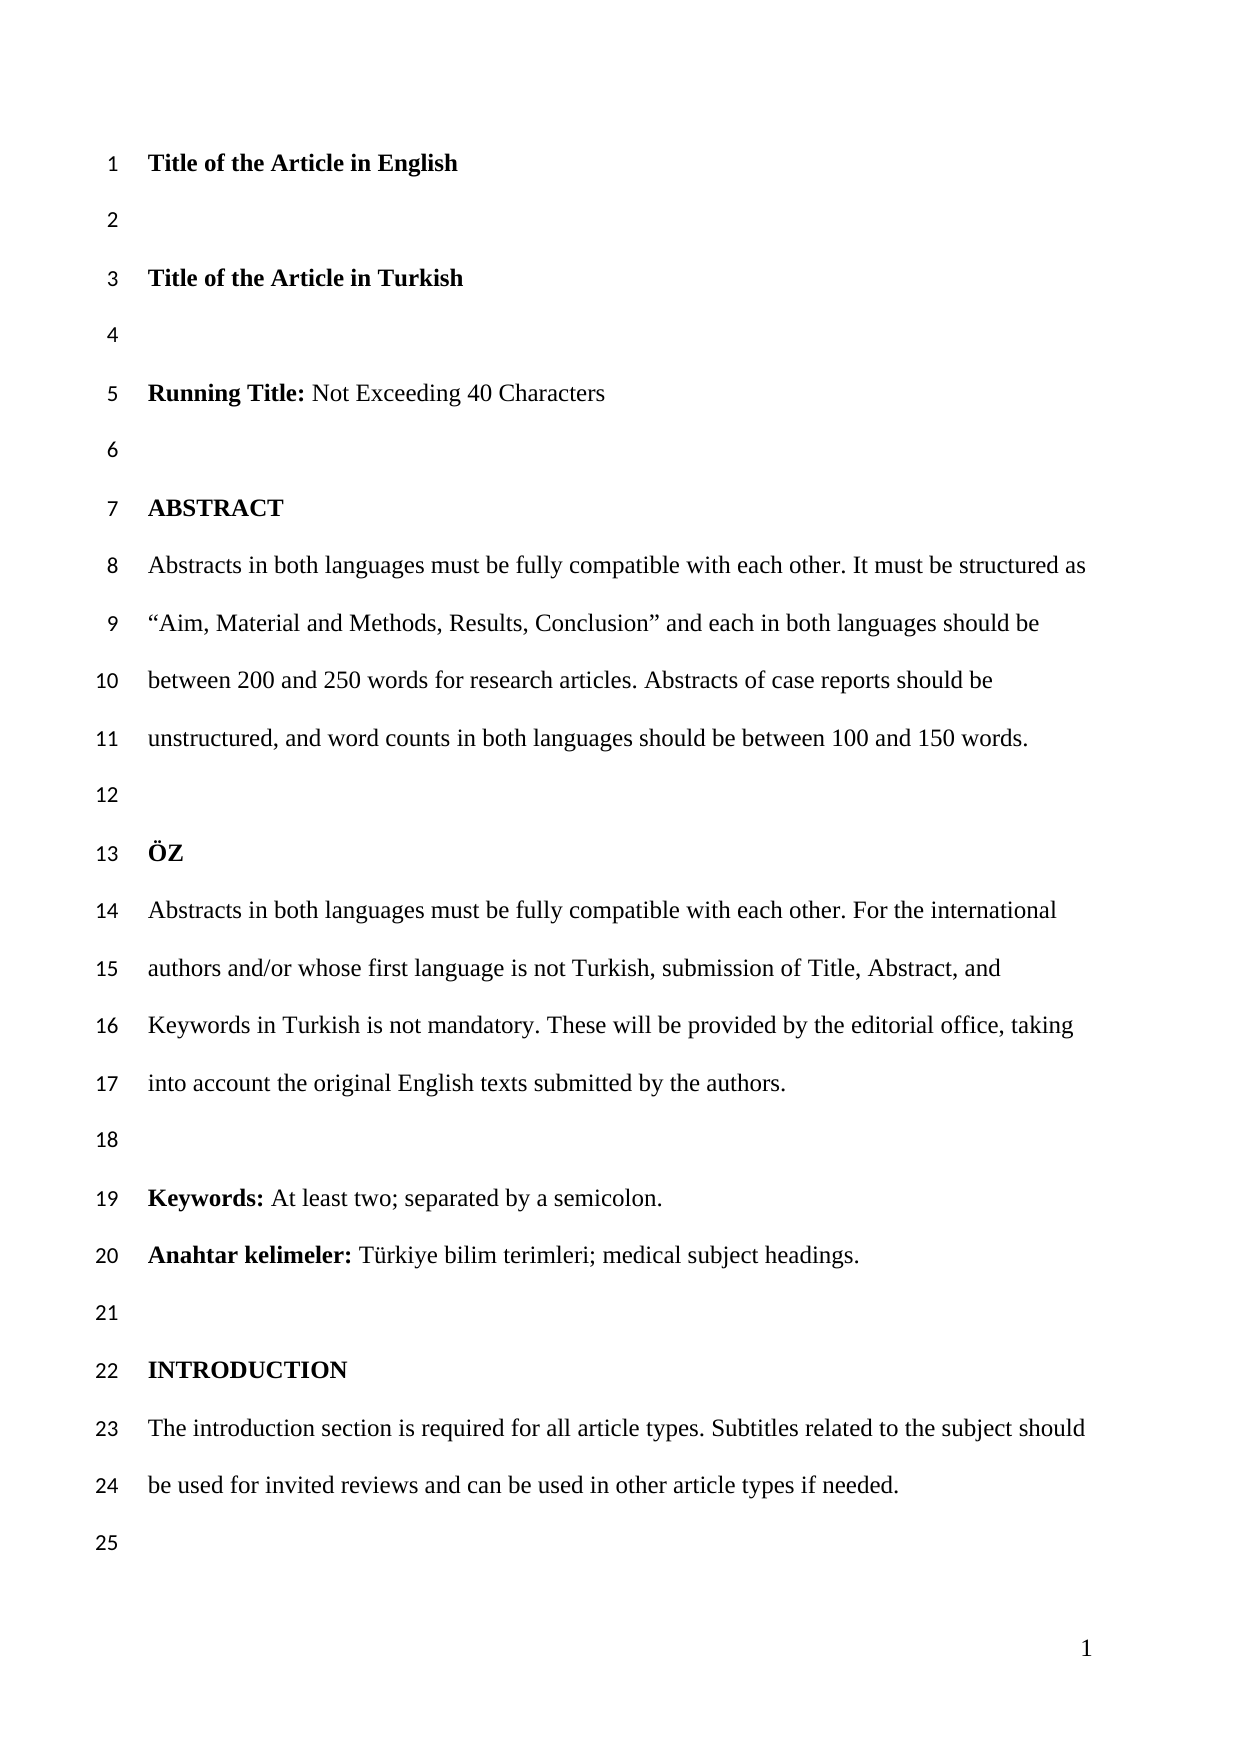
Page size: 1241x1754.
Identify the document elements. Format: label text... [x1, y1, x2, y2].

text Title of the Article in English [148, 148, 1092, 176]
text INTRODUCTION [148, 1355, 1092, 1384]
text ABSTRACT [148, 493, 1092, 521]
text Abstracts in both languages must be fully compatible with each other. It must be structured as “Aim, Material and Methods, Results, Conclusion” and each in both languages should be between 200 and 250 words for research articles. Abstracts of case reports should be unstructured, and word counts in both languages should be between 100 and 150 words. [148, 550, 1092, 751]
text Title of the Article in Turkish [148, 263, 1092, 291]
text Anahtar kelimeler: Türkiye bilim terimleri; medical subject headings. [148, 1240, 1092, 1269]
text ÖZ [148, 838, 1092, 866]
text The introduction section is required for all article types. Subtitles related to the subject should be used for invited reviews and can be used in other article types if needed. [148, 1413, 1092, 1499]
text Keywords: At least two; separated by a semicolon. [148, 1183, 1092, 1211]
text Abstracts in both languages must be fully compatible with each other. For the international authors and/or whose first language is not Turkish, submission of Title, Abstract, and Keywords in Turkish is not mandatory. These will be provided by the editorial office, taking into account the original English texts submitted by the authors. [148, 895, 1092, 1096]
text Running Title: Not Exceeding 40 Characters [148, 378, 1092, 406]
